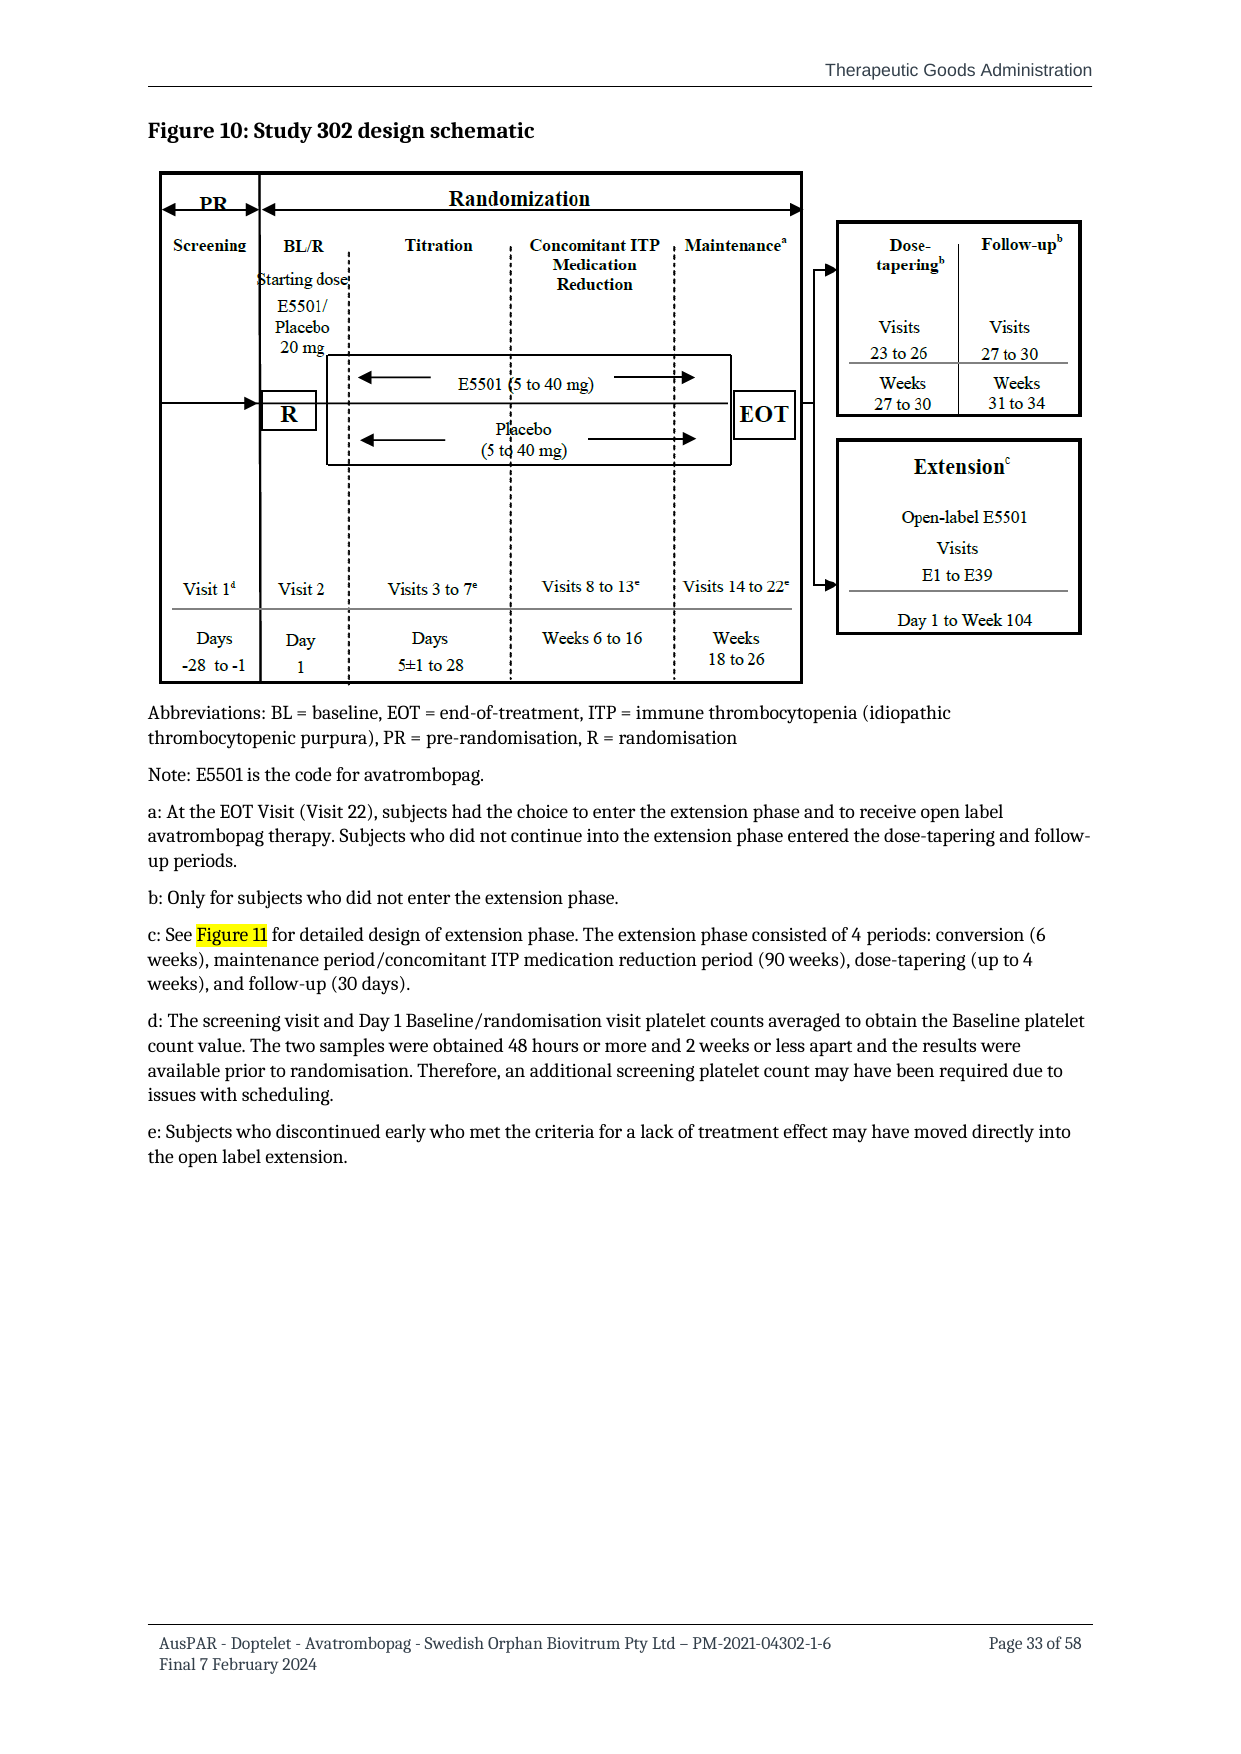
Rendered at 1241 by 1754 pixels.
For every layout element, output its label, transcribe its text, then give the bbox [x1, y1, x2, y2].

text e: Subjects who discontinued early who met the criteria for a lack of treatment effect may have moved directly into the open label extension. [148, 1121, 1092, 1168]
text Note: E5501 is the code for avatrombopag. [148, 763, 1092, 786]
text Abbreviations: BL = baseline, EOT = end-of-treatment, ITP = immune thrombocytopenia (idiopathic thrombocytopenic purpura), PR = pre-randomisation, R = randomisation [148, 702, 1092, 749]
title Figure 10: Study 302 design schematic [148, 118, 1092, 144]
text d: The screening visit and Day 1 Baseline/randomisation visit platelet counts averaged to obtain the Baseline platelet count value. The two samples were obtained 48 hours or more and 2 weeks or less apart and the results were available prior to randomisation. Therefore, an additional screening platelet count may have been required due to issues with scheduling. [148, 1010, 1092, 1107]
text c: See Figure 11 for detailed design of extension phase. The extension phase consisted of 4 periods: conversion (6 weeks), maintenance period/concomitant ITP medication reduction period (90 weeks), dose-tapering (up to 4 weeks), and follow-up (30 days). [148, 924, 1092, 996]
picture [147, 159, 1093, 688]
text a: At the EOT Visit (Visit 22), subjects had the choice to enter the extension phase and to receive open label avatrombopag therapy. Subjects who did not continue into the extension phase entered the dose-tapering and follow-up periods. [148, 801, 1092, 872]
text b: Only for subjects who did not enter the extension phase. [148, 887, 1092, 909]
